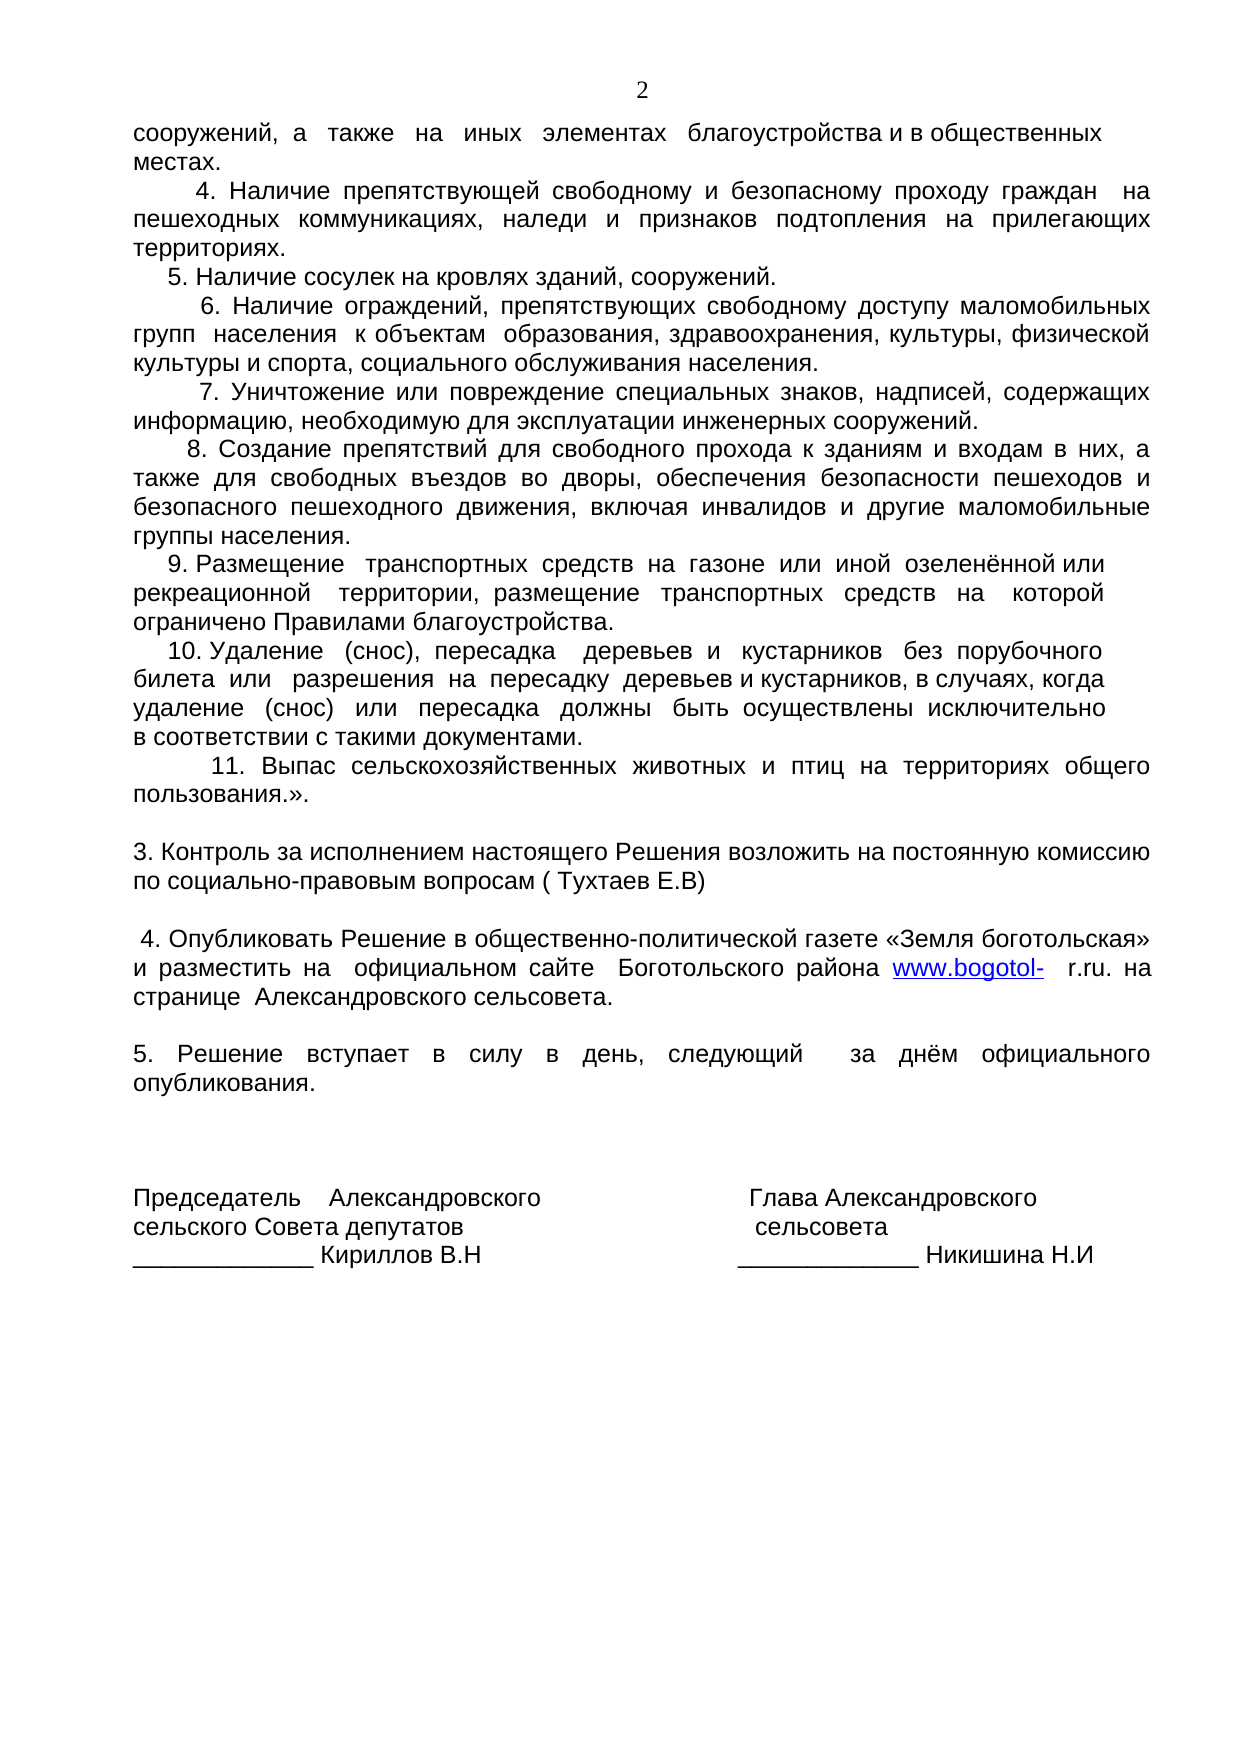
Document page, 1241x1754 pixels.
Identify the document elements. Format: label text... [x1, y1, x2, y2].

text 5. Наличие сосулек на кровлях зданий, сооружений. [133, 262, 1152, 291]
list Председатель Александровского Глава Александровского [133, 1183, 1152, 1211]
text в соответствии с такими документами. [133, 722, 1152, 751]
text 10. Удаление (снос), пересадка деревьев и кустарников без порубочного [133, 636, 1152, 664]
text 4. Наличие препятствующей свободному и безопасному проходу граждан на пешеходных коммуникациях, наледи и признаков подтопления на прилегающих территориях. [133, 176, 1152, 262]
text ограничено Правилами благоустройства. [133, 607, 1152, 636]
text билета или разрешения на пересадку деревьев и кустарников, в случаях, когда [133, 664, 1152, 693]
text 4. Опубликовать Решение в общественно-политической газете «Земля боготольская» и разместить на официальном сайте Боготольского района www.bogotol- r.ru. на странице Александровского сельсовета. [133, 924, 1152, 1010]
text 11. Выпас сельскохозяйственных животных и птиц на территориях общего пользования.». [133, 751, 1152, 808]
text 3. Контроль за исполнением настоящего Решения возложить на постоянную комиссию по социально-правовым вопросам ( Тухтаев Е.В) [133, 837, 1152, 895]
text сооружений, а также на иных элементах благоустройства и в общественных [133, 118, 1152, 147]
text _____________ Кириллов В.Н _____________ Никишина Н.И [133, 1240, 1152, 1269]
text 9. Размещение транспортных средств на газоне или иной озеленённой или [133, 549, 1152, 578]
text 8. Создание препятствий для свободного прохода к зданиям и входам в них, а также для свободных въездов во дворы, обеспечения безопасности пешеходов и безопасного пешеходного движения, включая инвалидов и другие маломобильные группы населения. [133, 434, 1152, 549]
text удаление (снос) или пересадка должны быть осуществлены исключительно [133, 693, 1152, 722]
text местах. [133, 147, 1152, 176]
text 6. Наличие ограждений, препятствующих свободному доступу маломобильных групп населения к объектам образования, здравоохранения, культуры, физической культуры и спорта, социального обслуживания населения. [133, 291, 1152, 377]
text рекреационной территории, размещение транспортных средств на которой [133, 578, 1152, 607]
text 5. Решение вступает в силу в день, следующий за днём официального опубликования. [133, 1039, 1152, 1096]
list сельского Совета депутатов сельсовета [133, 1211, 1152, 1240]
text 7. Уничтожение или повреждение специальных знаков, надписей, содержащих информацию, необходимую для эксплуатации инженерных сооружений. [133, 377, 1152, 434]
